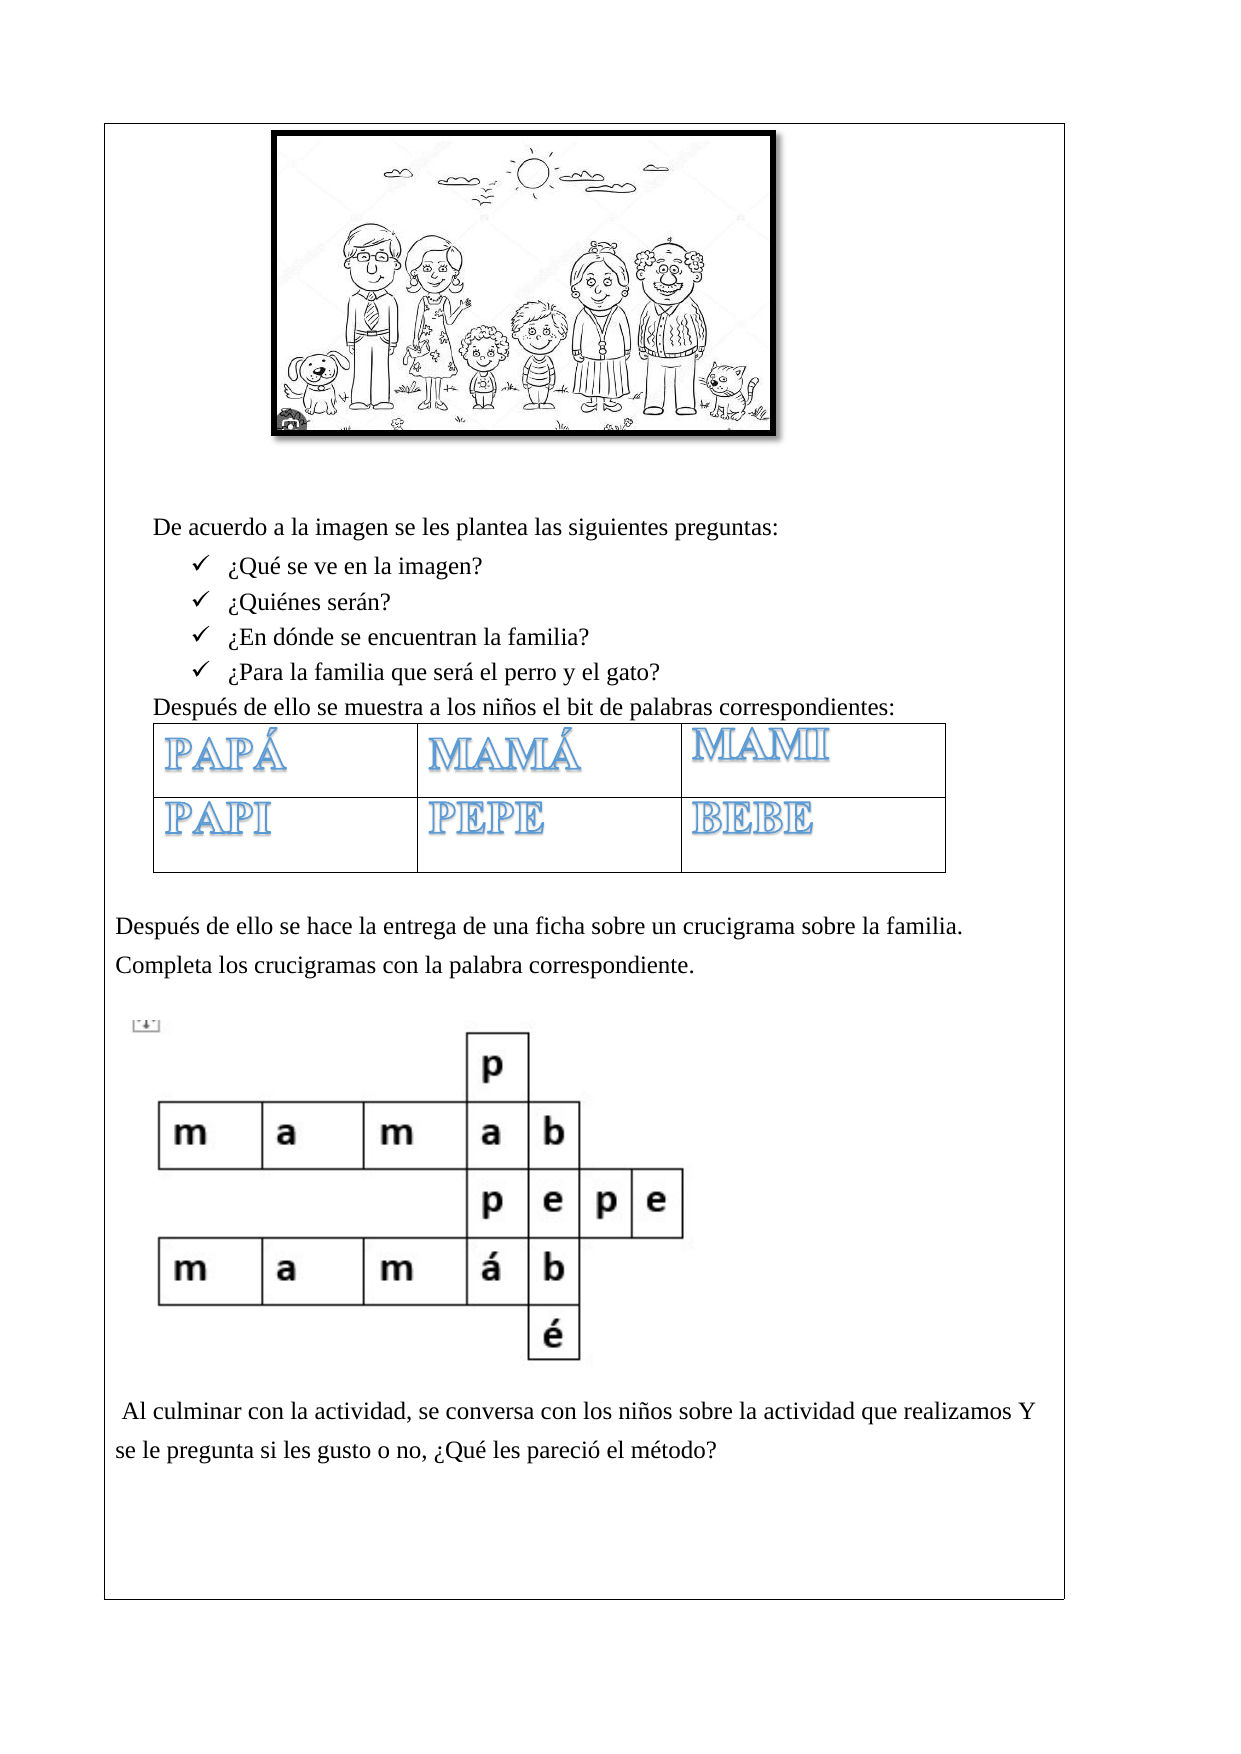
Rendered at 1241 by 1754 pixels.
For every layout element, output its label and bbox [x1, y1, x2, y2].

picture [425, 725, 585, 775]
picture [688, 725, 833, 765]
picture [115, 1020, 702, 1386]
picture [161, 725, 290, 775]
picture [425, 799, 547, 838]
picture [161, 799, 274, 839]
picture [688, 799, 816, 838]
picture [266, 125, 789, 449]
table_header [105, 124, 1064, 1599]
